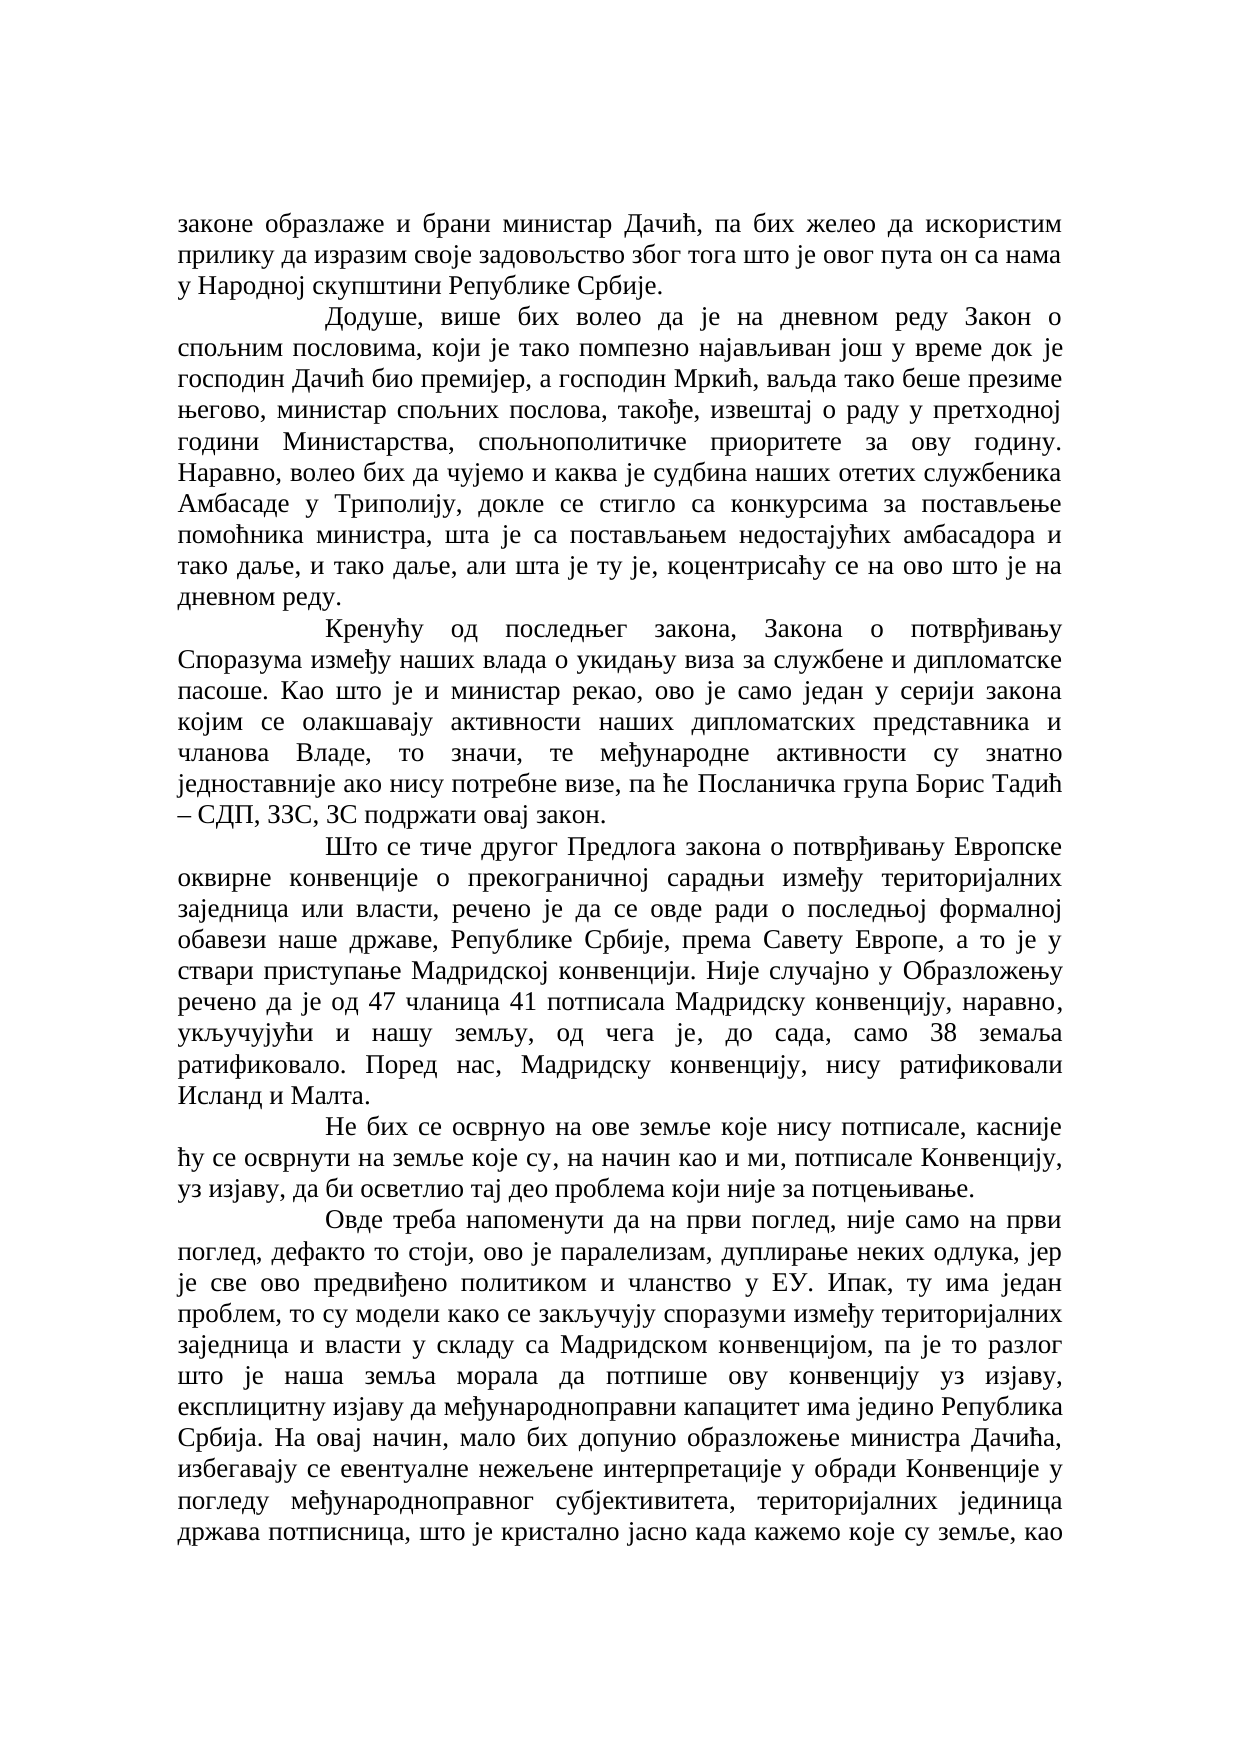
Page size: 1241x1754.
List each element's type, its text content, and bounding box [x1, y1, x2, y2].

text Што се тиче другог Предлога закона о потврђивању Европске оквирне конвенције о прекограничној сарадњи између територијалних заједница или власти, речено је да се овде ради о последњој формалној обавези наше државе, Републике Србије, према Савету Европе, а то је у ствари приступање Мадридској конвенцији. Није случајно у Образложењу речено да је од 47 чланица 41 потписала Мадридску конвенцију, наравно, укључујући и нашу земљу, од чега је, до сада, само 38 земаља ратификовало. Поред нас, Мадридску конвенцију, нису ратификовали Исланд и Малта. [177, 830, 1063, 1110]
text Не бих се осврнуо на ове земље које нису потписале, касније ћу се осврнути на земље које су, на начин као и ми, потписале Конвенцију, уз изјаву, да би осветлио тај део проблема који није за потцењивање. [177, 1110, 1063, 1203]
text Додуше, више бих волео да је на дневном реду Закон о спољним пословима, који је тако помпезно најављиван још у време док је господин Дачић био премијер, а господин Мркић, ваљда тако беше презиме његово, министар спољних послова, такође, извештај о раду у претходној години Министарства, спољнополитичке приоритете за ову годину. Наравно, волео бих да чујемо и каква је судбина наших отетих службеника Амбасаде у Триполију, докле се стигло са конкурсима за постављење помоћника министра, шта је са постављањем недостајућих амбасадора и тако даље, и тако даље, али шта је ту је, коцентрисаћу се на ово што је на дневном реду. [177, 300, 1063, 612]
text Кренућу од последњег закона, Закона о потврђивању Споразума између наших влада о укидању виза за службене и дипломатске пасоше. Као што је и министар рекао, ово је само један у серији закона којим се олакшавају активности наших дипломатских представника и чланова Владе, то значи, те међународне активности су знатно једноставније ако нису потребне визе, па ће Посланичка група Борис Тадић – СДП, ЗЗС, ЗС подржати овај закон. [177, 612, 1063, 830]
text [177, 1203, 1063, 1546]
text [177, 207, 1063, 300]
